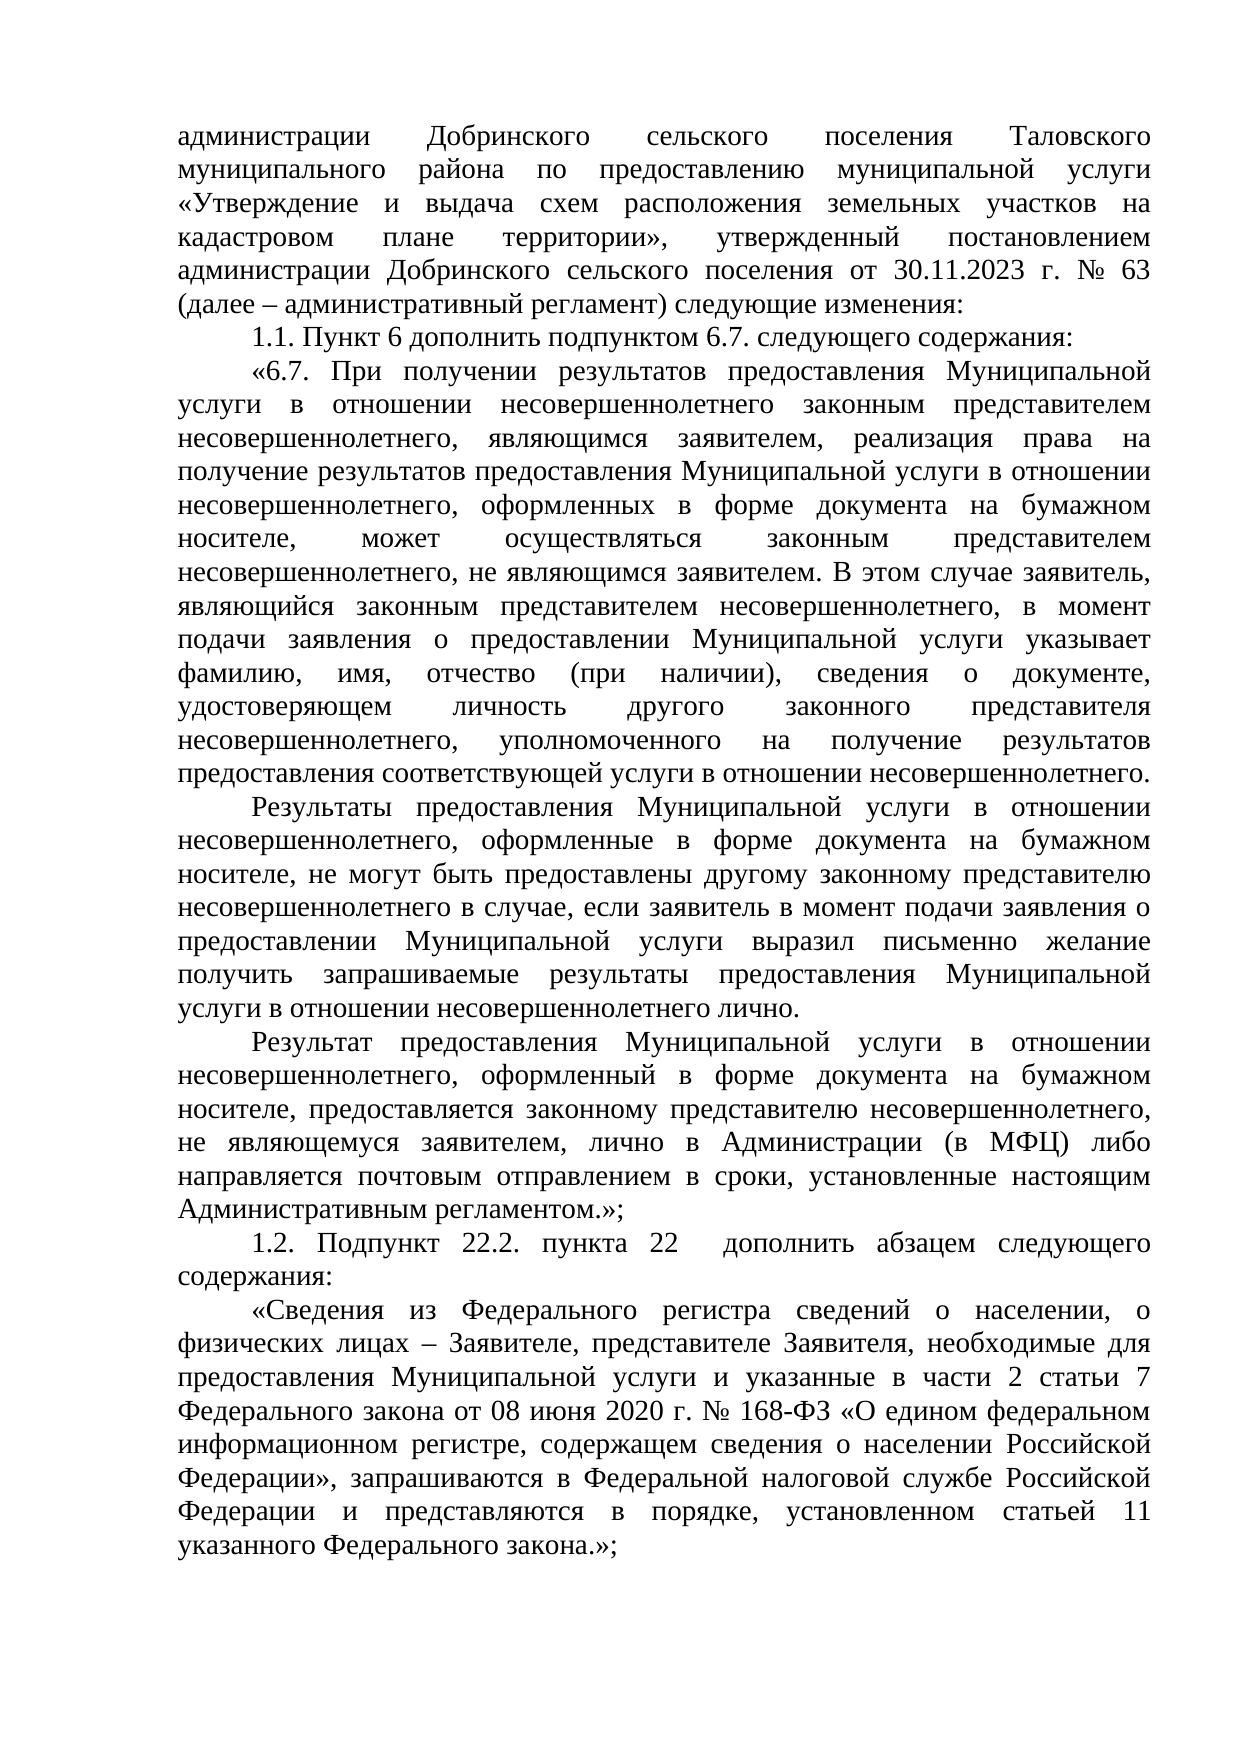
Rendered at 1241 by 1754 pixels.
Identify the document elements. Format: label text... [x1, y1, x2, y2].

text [177, 118, 1152, 319]
text Результаты предоставления Муниципальной услуги в отношении несовершеннолетнего, оформленные в форме документа на бумажном носителе, не могут быть предоставлены другому законному представителю несовершеннолетнего в случае, если заявитель в момент подачи заявления о предоставлении Муниципальной услуги выразил письменно желание получить запрашиваемые результаты предоставления Муниципальной услуги в отношении несовершеннолетнего лично. [177, 789, 1152, 1024]
text «Сведения из Федерального регистра сведений о населении, о физических лицах – Заявителе, представителе Заявителя, необходимые для предоставления Муниципальной услуги и указанные в части 2 статьи 7 Федерального закона от 08 июня 2020 г. № 168-ФЗ «О едином федеральном информационном регистре, содержащем сведения о населении Российской Федерации», запрашиваются в Федеральной налоговой службе Российской Федерации и представляются в порядке, установленном статьей 11 указанного Федерального закона.»; [177, 1292, 1152, 1560]
text 1.1. Пункт 6 дополнить подпунктом 6.7. следующего содержания: [177, 319, 1152, 353]
text «6.7. При получении результатов предоставления Муниципальной услуги в отношении несовершеннолетнего законным представителем несовершеннолетнего, являющимся заявителем, реализация права на получение результатов предоставления Муниципальной услуги в отношении несовершеннолетнего, оформленных в форме документа на бумажном носителе, может осуществляться законным представителем несовершеннолетнего, не являющимся заявителем. В этом случае заявитель, являющийся законным представителем несовершеннолетнего, в момент подачи заявления о предоставлении Муниципальной услуги указывает фамилию, имя, отчество (при наличии), сведения о документе, удостоверяющем личность другого законного представителя несовершеннолетнего, уполномоченного на получение результатов предоставления соответствующей услуги в отношении несовершеннолетнего. [177, 353, 1152, 789]
text Результат предоставления Муниципальной услуги в отношении несовершеннолетнего, оформленный в форме документа на бумажном носителе, предоставляется законному представителю несовершеннолетнего, не являющемуся заявителем, лично в Администрации (в МФЦ) либо направляется почтовым отправлением в сроки, установленные настоящим Административным регламентом.»; [177, 1024, 1152, 1225]
text 1.2. Подпункт 22.2. пункта 22 дополнить абзацем следующего содержания: [177, 1225, 1152, 1292]
